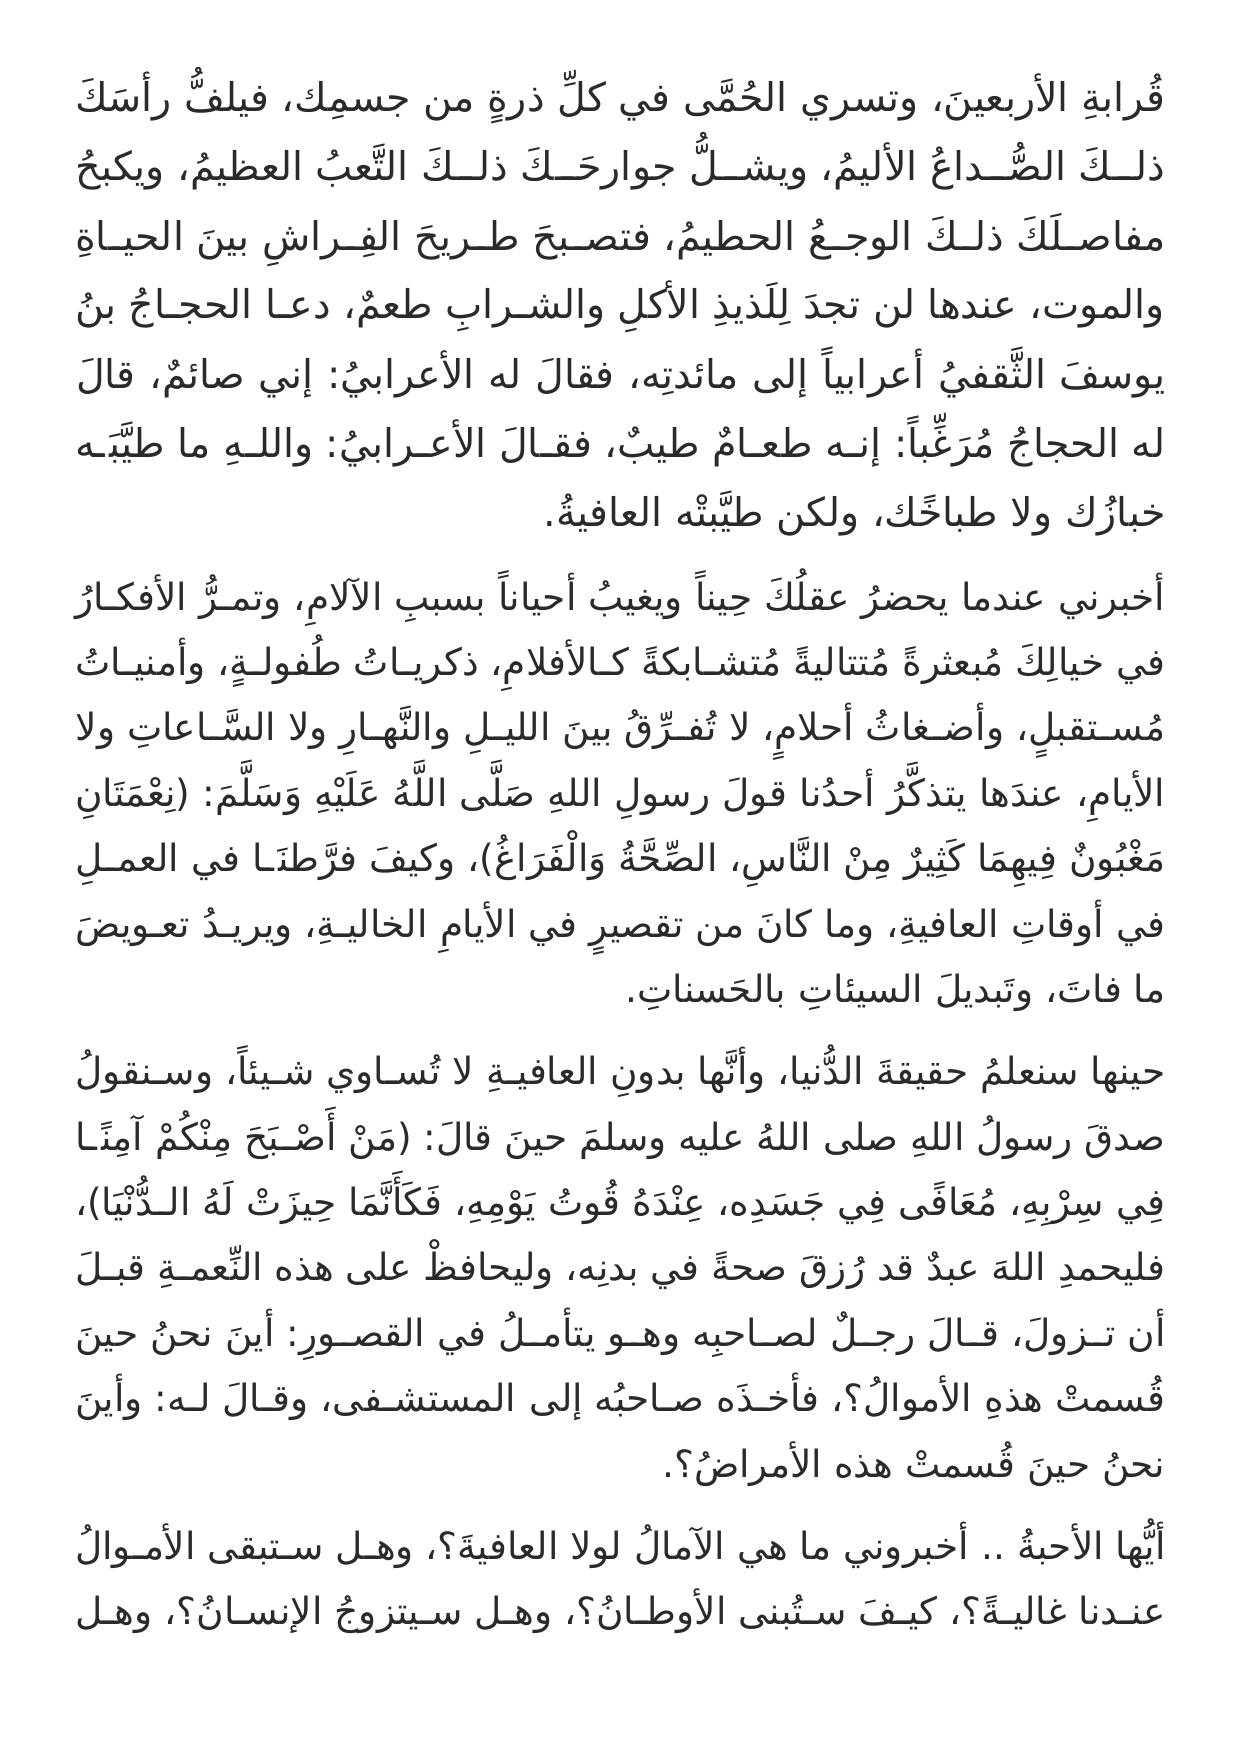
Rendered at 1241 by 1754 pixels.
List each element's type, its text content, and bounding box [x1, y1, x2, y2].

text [75, 75, 1165, 535]
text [75, 1524, 1165, 1633]
text حينها سنعلمُ حقيقةَ الدُّنيا، وأنَّها بدونِ العافيةِ لا تُساوي شيئاً، وسنقولُ صدقَ رسولُ اللهِ صلى اللهُ عليه وسلمَ حينَ قالَ: (مَنْ أَصْبَحَ مِنْكُمْ آمِنًا فِي سِرْبِهِ، مُعَافًى فِي جَسَدِه، عِنْدَهُ قُوتُ يَوْمِهِ، فَكَأَنَّمَا حِيزَتْ لَهُ الدُّنْيَا)، فليحمدِ اللهَ عبدٌ قد رُزقَ صحةً في بدنِه، وليحافظْ على هذه النِّعمةِ قبلَ أن تزولَ، قالَ رجلٌ لصاحبِه وهو يتأملُ في القصورِ: أينَ نحنُ حينَ قُسمتْ هذهِ الأموالُ؟، فأخذَه صاحبُه إلى المستشفى، وقالَ له: وأينَ نحنُ حينَ قُسمتْ هذه الأمراضُ؟. [75, 1050, 1165, 1486]
text أخبرني عندما يحضرُ عقلُكَ حِيناً ويغيبُ أحياناً بسببِ الآلامِ، وتمرُّ الأفكارُ في خيالِكَ مُبعثرةً مُتتاليةً مُتشابكةً كالأفلامِ، ذكرياتُ طُفولةٍ، وأمنياتُ مُستقبلٍ، وأضغاثُ أحلامٍ، لا تُفرِّقُ بينَ الليلِ والنَّهارِ ولا السَّاعاتِ ولا الأيامِ، عندَها يتذكَّرُ أحدُنا قولَ رسولِ اللهِ صَلَّى اللَّهُ عَلَيْهِ وَسَلَّمَ: (نِعْمَتَانِ مَغْبُونٌ فِيهِمَا كَثِيرٌ مِنْ النَّاسِ، الصِّحَّةُ وَالْفَرَاغُ)، وكيفَ فرَّطنَا في العملِ في أوقاتِ العافيةِ، وما كانَ من تقصيرٍ في الأيامِ الخاليةِ، ويريدُ تعويضَ ما فاتَ، وتَبديلَ السيئاتِ بالحَسناتِ. [75, 575, 1165, 1011]
